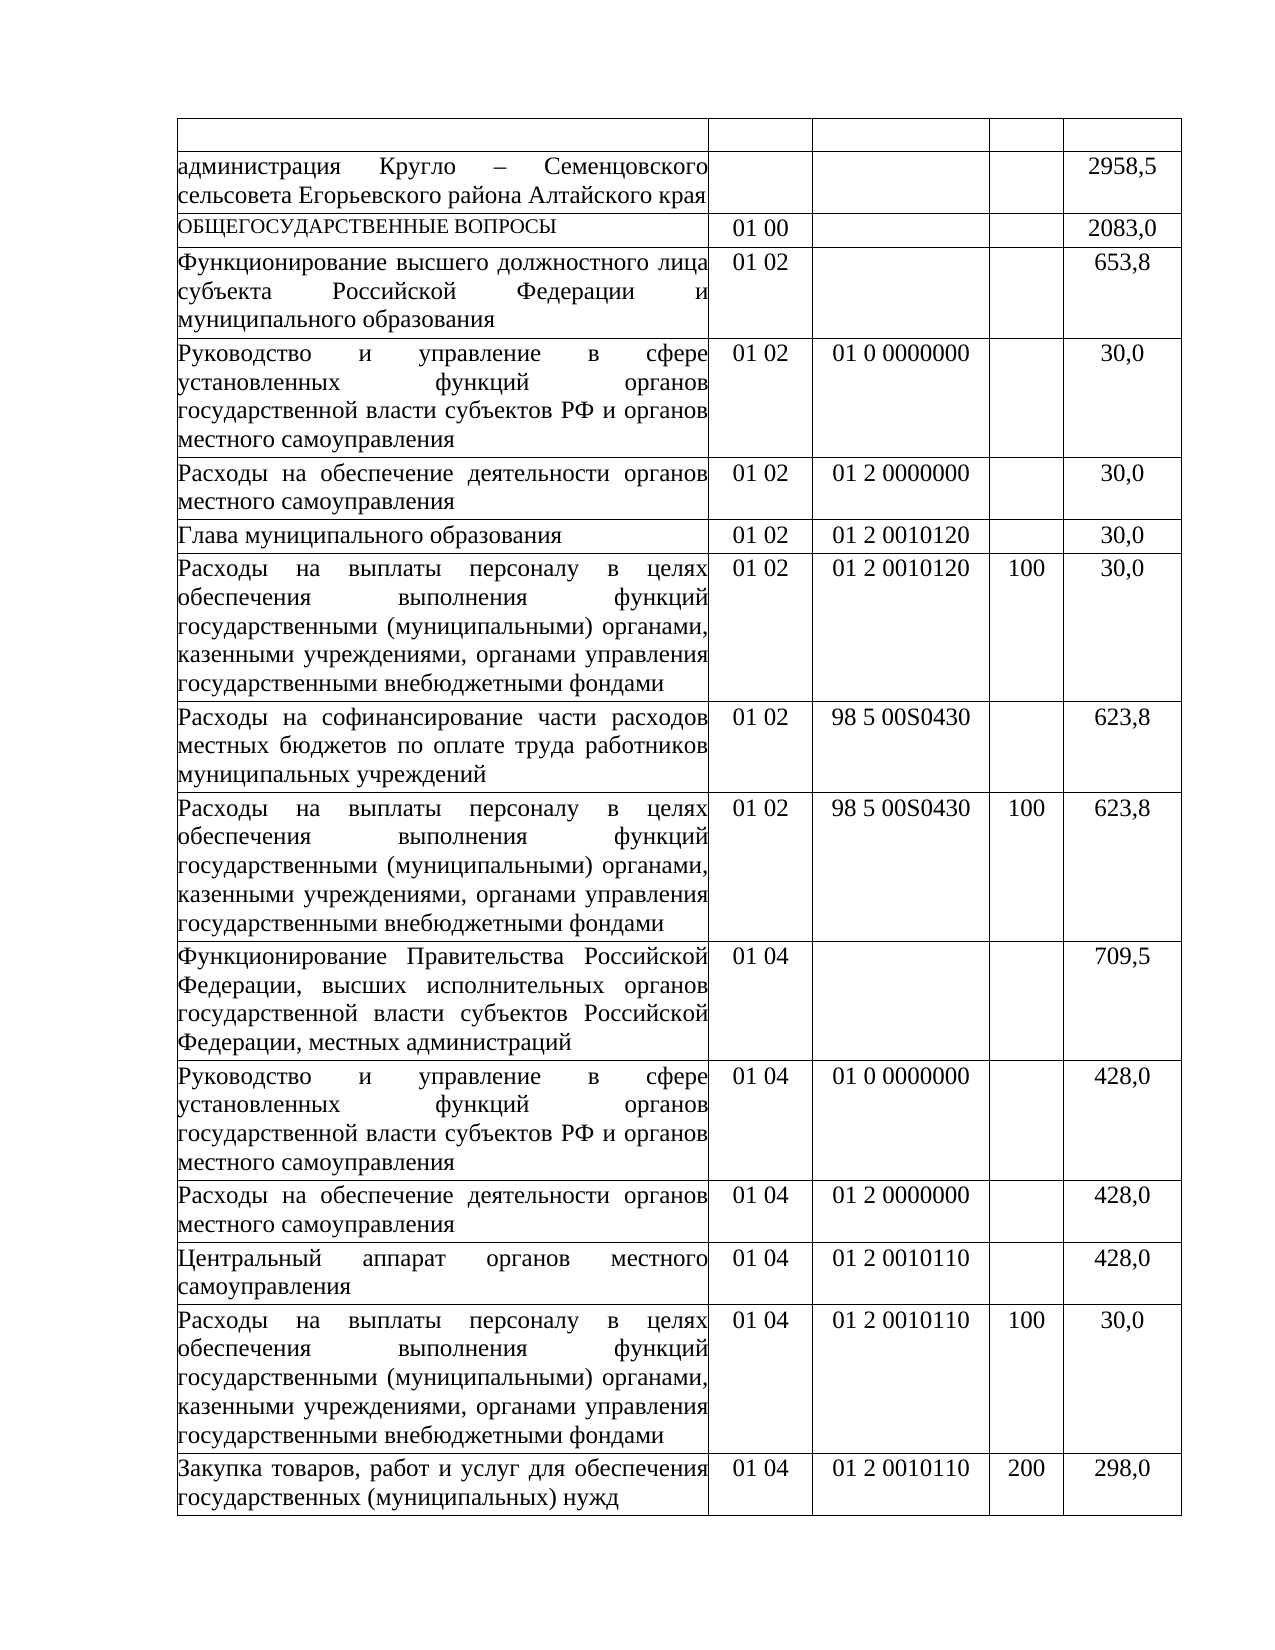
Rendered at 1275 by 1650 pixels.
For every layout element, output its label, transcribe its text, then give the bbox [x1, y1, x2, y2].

table_cell [990, 1243, 1063, 1304]
table_cell 100 [990, 554, 1063, 701]
table_cell 428,0 [1064, 1061, 1181, 1180]
table_cell 428,0 [1064, 1243, 1181, 1304]
table_cell 01 00 [709, 214, 812, 246]
table_cell 01 02 [709, 702, 812, 792]
table_cell 01 02 [709, 339, 812, 457]
table_cell 100 [990, 793, 1063, 941]
table_cell 5 [990, 119, 1063, 151]
table_cell 01 04 [709, 1243, 812, 1304]
table_cell [990, 702, 1063, 792]
table_cell 709,5 [1064, 942, 1181, 1060]
table_cell 623,8 [1064, 702, 1181, 792]
table_cell 01 2 0010110 [813, 1454, 989, 1515]
table_cell Расходы на обеспечение деятельности органов местного самоуправления [178, 458, 708, 519]
table_cell 2083,0 [1064, 214, 1181, 246]
table_cell 6 [1064, 119, 1181, 151]
table_cell [990, 942, 1063, 1060]
table_cell 01 02 [709, 248, 812, 337]
table_cell 30,0 [1064, 339, 1181, 457]
table_cell Центральный аппарат органов местного самоуправления [178, 1243, 708, 1304]
table_cell 01 04 [709, 1061, 812, 1180]
table_cell Расходы на софинансирование части расходов местных бюджетов по оплате труда работников муниципальных учреждений [178, 702, 708, 792]
table_cell 01 2 0010110 [813, 1305, 989, 1453]
table_cell 01 04 [709, 1305, 812, 1453]
table_cell [990, 458, 1063, 519]
table_cell [813, 942, 989, 1060]
table_cell 01 04 [709, 1181, 812, 1242]
table_cell 100 [990, 1305, 1063, 1453]
table_cell Функционирование Правительства Российской Федерации, высших исполнительных органов государственной власти субъектов Российской Федерации, местных администраций [178, 942, 708, 1060]
table_cell [990, 1181, 1063, 1242]
table_cell 30,0 [1064, 554, 1181, 701]
table_cell 30,0 [1064, 458, 1181, 519]
table_cell Руководство и управление в сфере установленных функций органов государственной власти субъектов РФ и органов местного самоуправления [178, 339, 708, 457]
table_cell 01 2 0000000 [813, 458, 989, 519]
table_cell 428,0 [1064, 1181, 1181, 1242]
table_cell Закупка товаров, работ и услуг для обеспечения государственных (муниципальных) нужд [178, 1454, 708, 1515]
table_cell [813, 248, 989, 337]
table_cell [990, 248, 1063, 337]
table_cell [709, 152, 812, 213]
table_cell 01 0 0000000 [813, 1061, 989, 1180]
table_cell 4 [813, 119, 989, 151]
table_cell [990, 520, 1063, 553]
table_cell 30,0 [1064, 1305, 1181, 1453]
table_cell 01 02 [709, 520, 812, 553]
table_cell 623,8 [1064, 793, 1181, 941]
table_cell администрация Кругло – Семенцовского сельсовета Егорьевского района Алтайского края [178, 152, 708, 213]
table_cell 298,0 [1064, 1454, 1181, 1515]
table_cell [990, 214, 1063, 246]
table_cell 01 04 [709, 1454, 812, 1515]
table_cell 01 2 0000000 [813, 1181, 989, 1242]
table_cell 200 [990, 1454, 1063, 1515]
table_cell 01 2 0010120 [813, 554, 989, 701]
table_cell 2958,5 [1064, 152, 1181, 213]
table_cell [990, 339, 1063, 457]
table_cell 01 02 [709, 793, 812, 941]
table_cell 1 [178, 119, 708, 151]
table_cell 01 0 0000000 [813, 339, 989, 457]
table_cell 653,8 [1064, 248, 1181, 337]
table_cell Глава муниципального образования [178, 520, 708, 553]
table_cell ОБЩЕГОСУДАРСТВЕННЫЕ ВОПРОСЫ [178, 214, 708, 246]
table_cell Расходы на обеспечение деятельности органов местного самоуправления [178, 1181, 708, 1242]
table_cell [813, 214, 989, 246]
table_cell 01 02 [709, 458, 812, 519]
table_cell 98 5 00S0430 [813, 702, 989, 792]
table_cell 01 2 0010110 [813, 1243, 989, 1304]
table_cell [990, 1061, 1063, 1180]
table_cell 01 04 [709, 942, 812, 1060]
table_cell Функционирование высшего должностного лица субъекта Российской Федерации и муниципального образования [178, 248, 708, 337]
table_cell Руководство и управление в сфере установленных функций органов государственной власти субъектов РФ и органов местного самоуправления [178, 1061, 708, 1180]
table_cell 01 02 [709, 554, 812, 701]
table_cell [990, 152, 1063, 213]
table_cell 01 2 0010120 [813, 520, 989, 553]
table_cell 98 5 00S0430 [813, 793, 989, 941]
table_cell [813, 152, 989, 213]
table_cell 30,0 [1064, 520, 1181, 553]
table_cell 3 [709, 119, 812, 151]
